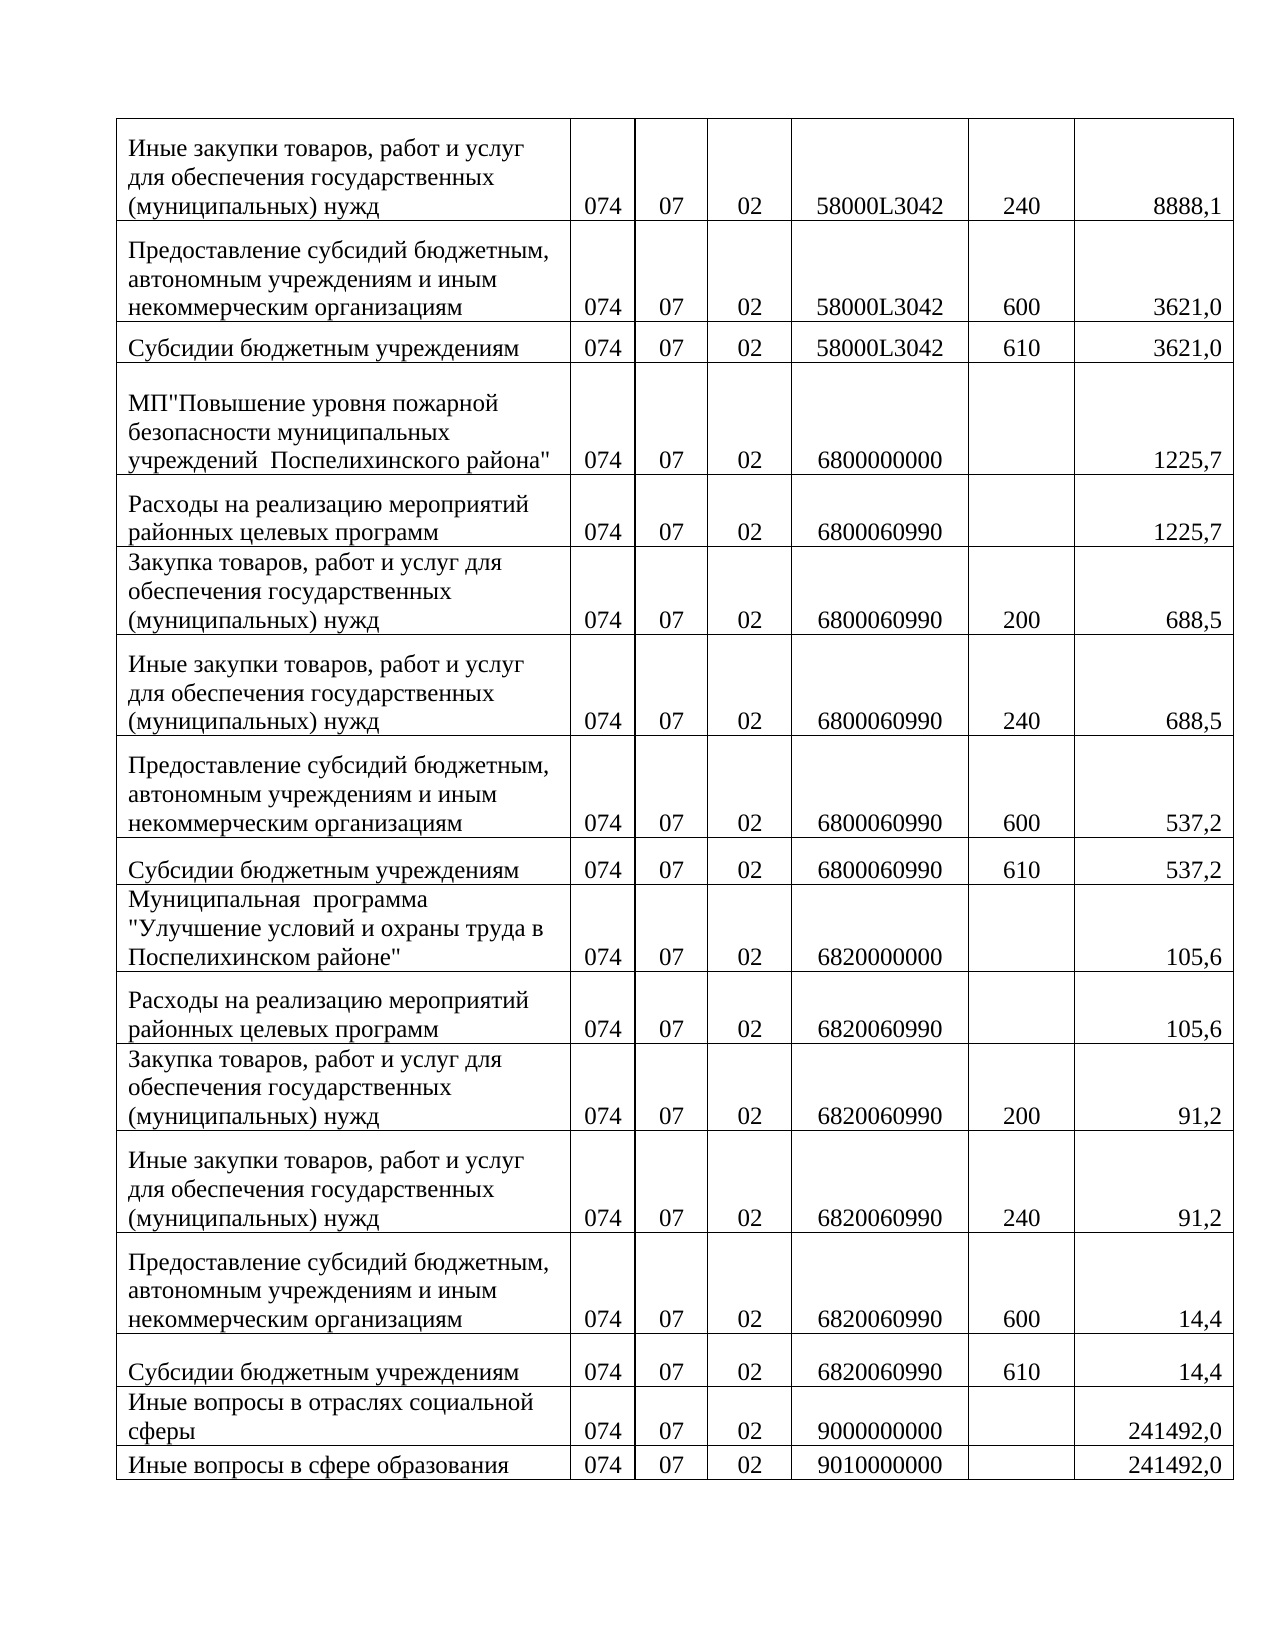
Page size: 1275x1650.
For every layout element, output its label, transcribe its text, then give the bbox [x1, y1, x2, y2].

table_cell 07 [636, 1334, 707, 1386]
table_cell 074 [571, 475, 634, 546]
table_cell 6820000000 [792, 885, 968, 971]
table_cell 07 [636, 885, 707, 971]
table_cell 07 [636, 1044, 707, 1130]
table_cell 02 [708, 1233, 791, 1333]
table_cell 074 [571, 119, 634, 220]
table_cell 6820060990 [792, 1334, 968, 1386]
table_cell 07 [636, 838, 707, 883]
table_cell 9000000000 [792, 1387, 968, 1445]
table_cell Закупка товаров, работ и услуг для обеспечения государственных (муниципальных) нужд [117, 1044, 570, 1130]
table_cell Расходы на реализацию мероприятий районных целевых программ [117, 972, 570, 1043]
table_cell 537,2 [1075, 736, 1233, 837]
table_cell 240 [969, 635, 1074, 735]
table_cell 02 [708, 475, 791, 546]
table_cell Субсидии бюджетным учреждениям [117, 1334, 570, 1386]
table_cell 074 [571, 736, 634, 837]
table_cell 02 [708, 972, 791, 1043]
table_cell 58000L3042 [792, 322, 968, 362]
table_cell 02 [708, 363, 791, 474]
table_cell 07 [636, 547, 707, 633]
table_cell 074 [571, 972, 634, 1043]
table_cell 6820060990 [792, 972, 968, 1043]
table_cell МП"Повышение уровня пожарной безопасности муниципальных учреждений Поспелихинского района" [117, 363, 570, 474]
table_cell 600 [969, 736, 1074, 837]
table_cell 6800000000 [792, 363, 968, 474]
table_cell 6800060990 [792, 838, 968, 883]
table_cell 074 [571, 1044, 634, 1130]
table_cell 610 [969, 838, 1074, 883]
table_cell 600 [969, 1233, 1074, 1333]
table_cell 91,2 [1075, 1044, 1233, 1130]
table_cell 1225,7 [1075, 475, 1233, 546]
table_cell 07 [636, 1233, 707, 1333]
table_cell 074 [571, 322, 634, 362]
table_cell 240 [969, 1131, 1074, 1232]
table_cell Закупка товаров, работ и услуг для обеспечения государственных (муниципальных) нужд [117, 547, 570, 633]
table_cell 02 [708, 221, 791, 321]
table_cell 07 [636, 1131, 707, 1232]
table_cell 07 [636, 736, 707, 837]
table_cell 02 [708, 635, 791, 735]
table_cell 02 [708, 736, 791, 837]
table_cell 1225,7 [1075, 363, 1233, 474]
table_cell 07 [636, 1387, 707, 1445]
table_cell [969, 1446, 1074, 1479]
table_cell Субсидии бюджетным учреждениям [117, 322, 570, 362]
table_cell [969, 885, 1074, 971]
table_cell 8888,1 [1075, 119, 1233, 220]
table_cell 537,2 [1075, 838, 1233, 883]
table_cell 07 [636, 119, 707, 220]
table_cell 02 [708, 885, 791, 971]
table_cell 07 [636, 363, 707, 474]
table_cell 02 [708, 1446, 791, 1479]
table_cell 91,2 [1075, 1131, 1233, 1232]
table_cell 074 [571, 838, 634, 883]
table_cell Предоставление субсидий бюджетным, автономным учреждениям и иным некоммерческим организациям [117, 1233, 570, 1333]
table_cell 074 [571, 635, 634, 735]
table_cell Предоставление субсидий бюджетным, автономным учреждениям и иным некоммерческим организациям [117, 221, 570, 321]
table_cell 02 [708, 1387, 791, 1445]
table_cell 6820060990 [792, 1233, 968, 1333]
table_cell Иные закупки товаров, работ и услуг для обеспечения государственных (муниципальных) нужд [117, 119, 570, 220]
table_cell 02 [708, 1131, 791, 1232]
table_cell 074 [571, 1233, 634, 1333]
table_cell 58000L3042 [792, 119, 968, 220]
table_cell [969, 363, 1074, 474]
table_cell [969, 1387, 1074, 1445]
table_cell 074 [571, 1334, 634, 1386]
table_cell 6800060990 [792, 547, 968, 633]
table_cell 200 [969, 547, 1074, 633]
table_cell 074 [571, 221, 634, 321]
table_cell 241492,0 [1075, 1387, 1233, 1445]
table_cell Иные закупки товаров, работ и услуг для обеспечения государственных (муниципальных) нужд [117, 635, 570, 735]
table_cell 610 [969, 322, 1074, 362]
table_cell 6800060990 [792, 635, 968, 735]
table_cell 6800060990 [792, 475, 968, 546]
table_cell Иные закупки товаров, работ и услуг для обеспечения государственных (муниципальных) нужд [117, 1131, 570, 1232]
table_cell 07 [636, 322, 707, 362]
table_cell 600 [969, 221, 1074, 321]
table_cell 610 [969, 1334, 1074, 1386]
table_cell 9010000000 [792, 1446, 968, 1479]
table_cell 07 [636, 972, 707, 1043]
table_cell [969, 972, 1074, 1043]
table_cell 105,6 [1075, 972, 1233, 1043]
table_cell 6820060990 [792, 1131, 968, 1232]
table_cell 688,5 [1075, 547, 1233, 633]
table_cell Субсидии бюджетным учреждениям [117, 838, 570, 883]
table_cell 07 [636, 635, 707, 735]
table_cell 074 [571, 1446, 634, 1479]
table_cell 074 [571, 1131, 634, 1232]
table_cell 3621,0 [1075, 322, 1233, 362]
table_cell 200 [969, 1044, 1074, 1130]
table_cell 07 [636, 1446, 707, 1479]
table_cell 688,5 [1075, 635, 1233, 735]
table_cell 02 [708, 322, 791, 362]
table_cell 241492,0 [1075, 1446, 1233, 1479]
table_cell 14,4 [1075, 1334, 1233, 1386]
table_cell 58000L3042 [792, 221, 968, 321]
table_cell 02 [708, 1044, 791, 1130]
table_cell Расходы на реализацию мероприятий районных целевых программ [117, 475, 570, 546]
table_cell 6820060990 [792, 1044, 968, 1130]
table_cell 074 [571, 1387, 634, 1445]
table_cell Предоставление субсидий бюджетным, автономным учреждениям и иным некоммерческим организациям [117, 736, 570, 837]
table_cell 240 [969, 119, 1074, 220]
table_cell 074 [571, 885, 634, 971]
table_cell 02 [708, 838, 791, 883]
table_cell 14,4 [1075, 1233, 1233, 1333]
table_cell Муниципальная программа "Улучшение условий и охраны труда в Поспелихинском районе" [117, 885, 570, 971]
table_cell 07 [636, 221, 707, 321]
table_cell 074 [571, 547, 634, 633]
table_cell 07 [636, 475, 707, 546]
table_cell [969, 475, 1074, 546]
table_cell 6800060990 [792, 736, 968, 837]
table_cell 074 [571, 363, 634, 474]
table_cell 02 [708, 119, 791, 220]
table_cell Иные вопросы в отраслях социальной сферы [117, 1387, 570, 1445]
table_cell Иные вопросы в сфере образования [117, 1446, 570, 1479]
table_cell 3621,0 [1075, 221, 1233, 321]
table_cell 105,6 [1075, 885, 1233, 971]
table_cell 02 [708, 1334, 791, 1386]
table_cell 02 [708, 547, 791, 633]
